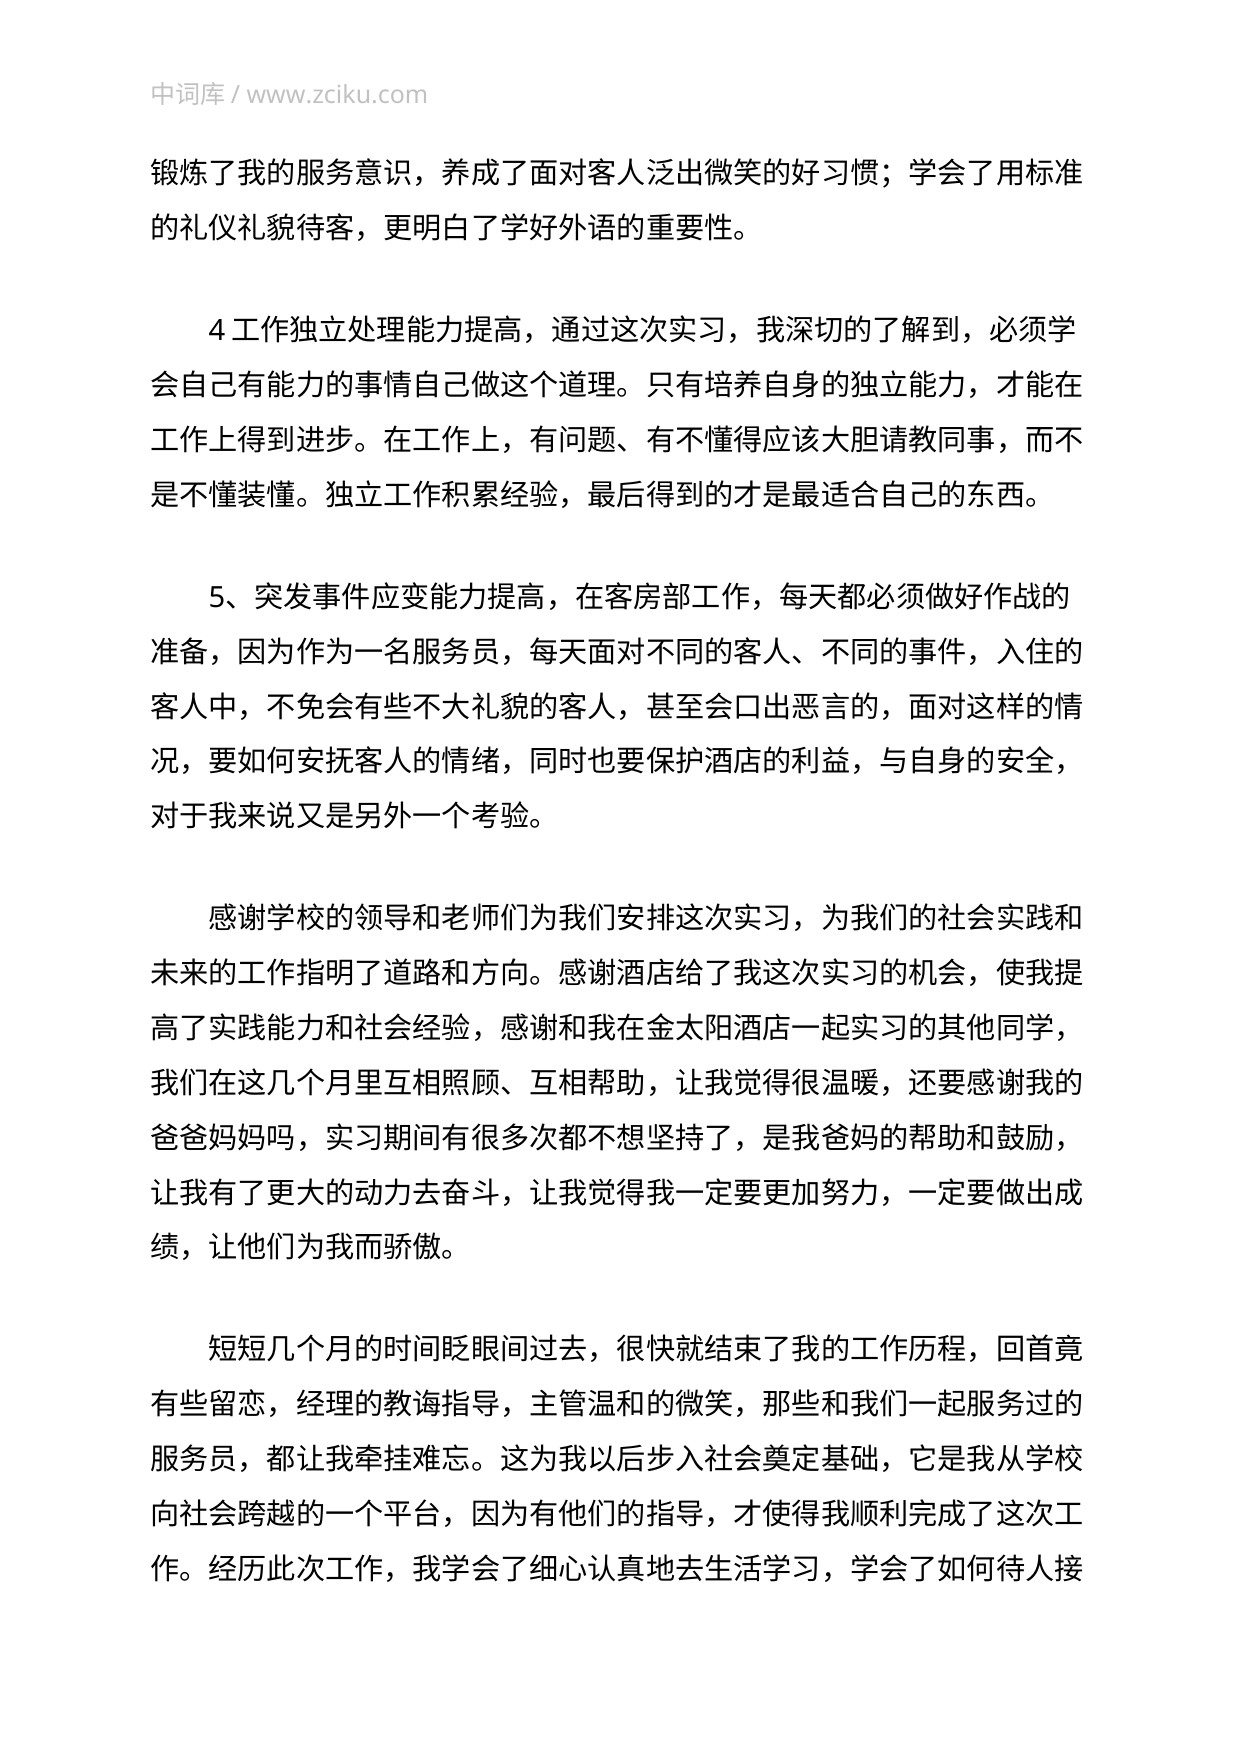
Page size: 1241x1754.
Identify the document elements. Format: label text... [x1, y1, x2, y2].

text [150, 1326, 1090, 1588]
text 5、突发事件应变能力提高，在客房部工作，每天都必须做好作战的准备，因为作为一名服务员，每天面对不同的客人、不同的事件，入住的客人中，不免会有些不大礼貌的客人，甚至会口出恶言的，面对这样的情况，要如何安抚客人的情绪，同时也要保护酒店的利益，与自身的安全，对于我来说又是另外一个考验。 [150, 573, 1090, 835]
text 4工作独立处理能力提高，通过这次实习，我深切的了解到，必须学会自己有能力的事情自己做这个道理。只有培养自身的独立能力，才能在工作上得到进步。在工作上，有问题、有不懂得应该大胆请教同事，而不是不懂装懂。独立工作积累经验，最后得到的才是最适合自己的东西。 [150, 307, 1090, 514]
text 感谢学校的领导和老师们为我们安排这次实习，为我们的社会实践和未来的工作指明了道路和方向。感谢酒店给了我这次实习的机会，使我提高了实践能力和社会经验，感谢和我在金太阳酒店一起实习的其他同学，我们在这几个月里互相照顾、互相帮助，让我觉得很温暖，还要感谢我的爸爸妈妈吗，实习期间有很多次都不想坚持了，是我爸妈的帮助和鼓励，让我有了更大的动力去奋斗，让我觉得我一定要更加努力，一定要做出成绩，让他们为我而骄傲。 [150, 895, 1090, 1266]
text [150, 150, 1090, 247]
